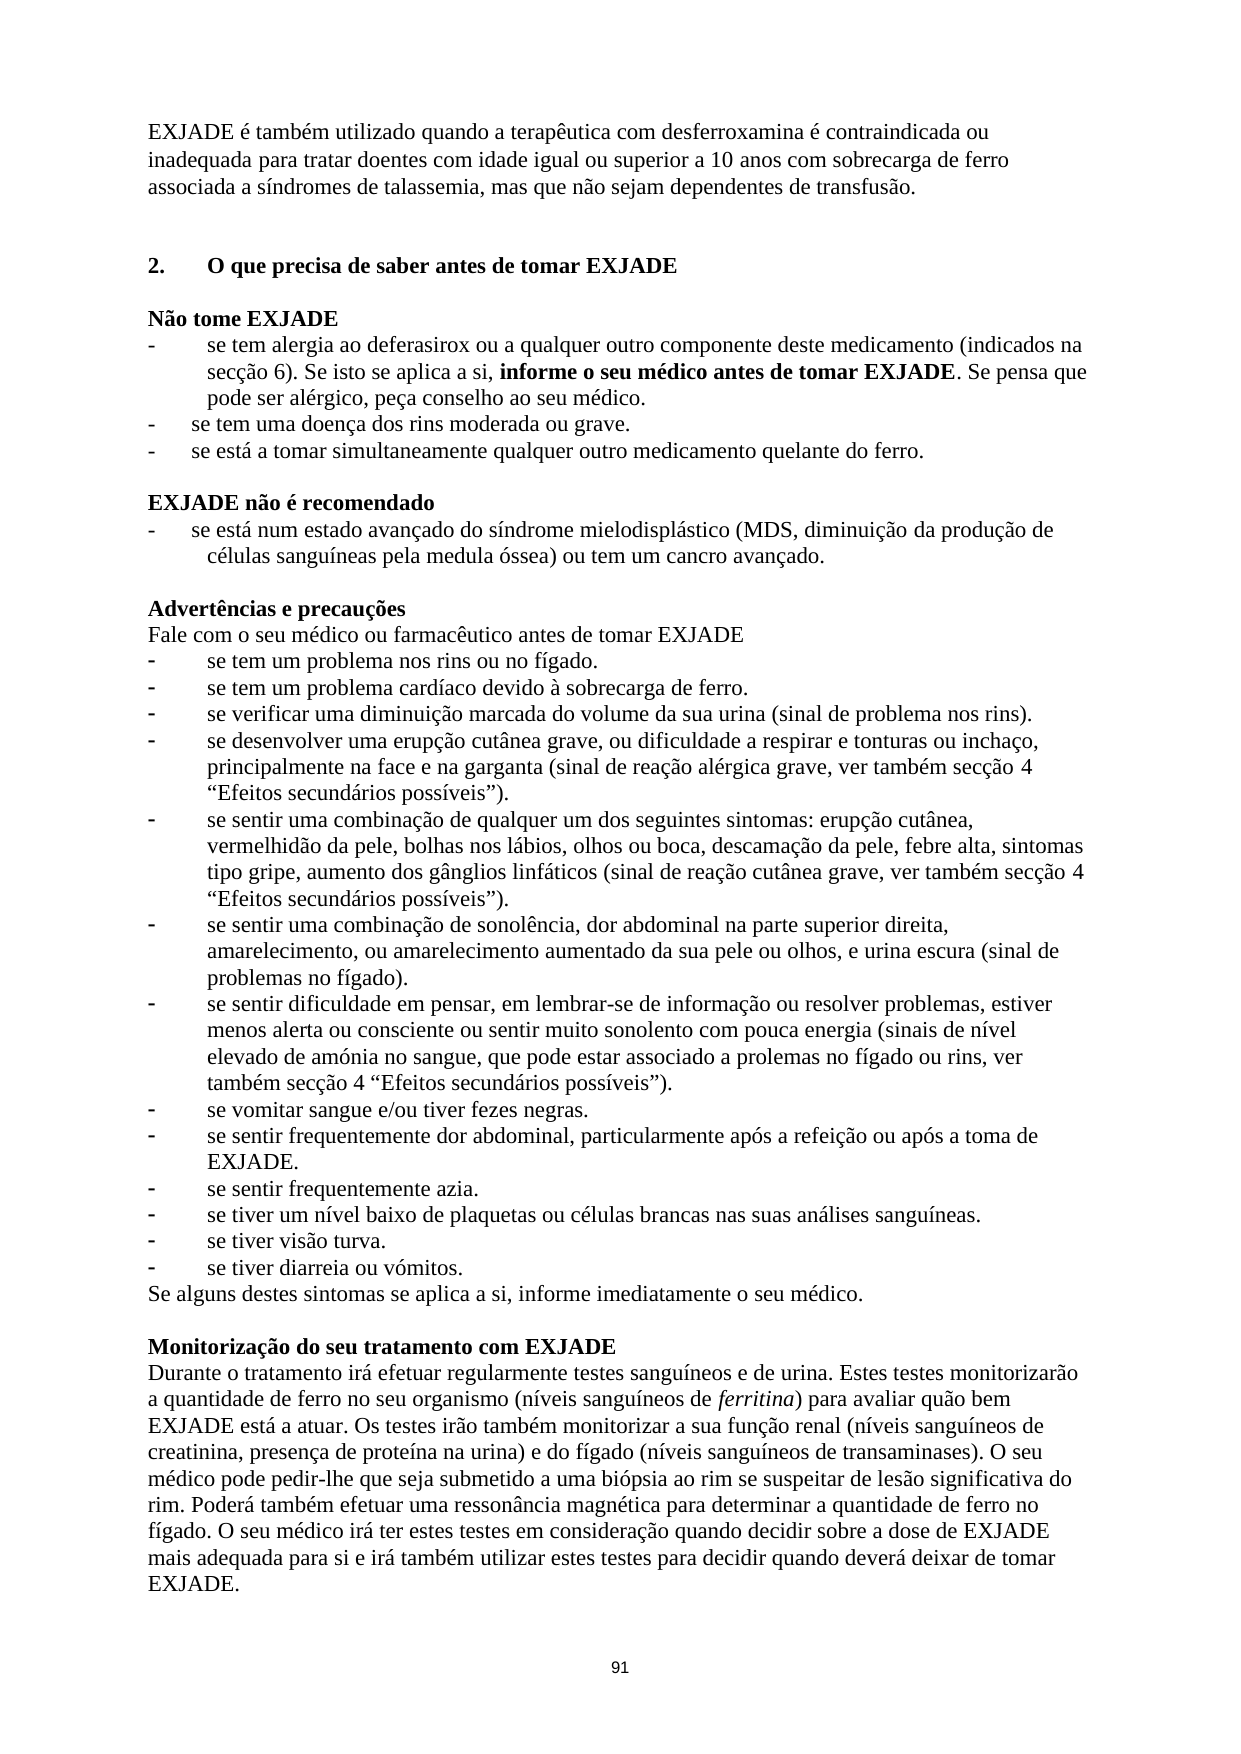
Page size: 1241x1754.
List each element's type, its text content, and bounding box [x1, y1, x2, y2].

list se sentir uma combinação de qualquer um dos seguintes sintomas: erupção cutânea, vermelhidão da pele, bolhas nos lábios, olhos ou boca, descamação da pele, febre alta, sintomas tipo gripe, aumento dos gânglios linfáticos (sinal de reação cutânea grave, ver também secção 4 “Efeitos secundários possíveis”). [148, 806, 1092, 911]
text - se tem alergia ao deferasirox ou a qualquer outro componente deste medicamento (indicados na secção 6). Se isto se aplica a si, informe o seu médico antes de tomar EXJADE. Se pensa que pode ser alérgico, peça conselho ao seu médico. [148, 331, 1092, 410]
list se tiver um nível baixo de plaquetas ou células brancas nas suas análises sanguíneas. [148, 1201, 1092, 1227]
text Durante o tratamento irá efetuar regularmente testes sanguíneos e de urina. Estes testes monitorizarão a quantidade de ferro no seu organismo (níveis sanguíneos de ferritina) para avaliar quão bem EXJADE está a atuar. Os testes irão também monitorizar a sua função renal (níveis sanguíneos de creatinina, presença de proteína na urina) e do fígado (níveis sanguíneos de transaminases). O seu médico pode pedir-lhe que seja submetido a uma biópsia ao rim se suspeitar de lesão significativa do rim. Poderá também efetuar uma ressonância magnética para determinar a quantidade de ferro no fígado. O seu médico irá ter estes testes em consideração quando decidir sobre a dose de EXJADE mais adequada para si e irá também utilizar estes testes para decidir quando deverá deixar de tomar EXJADE. [148, 1359, 1092, 1596]
list se sentir frequentemente azia. [148, 1175, 1092, 1201]
list se sentir frequentemente dor abdominal, particularmente após a refeição ou após a toma de EXJADE. [148, 1122, 1092, 1175]
list se tiver diarreia ou vómitos. [148, 1254, 1092, 1280]
list se tem um problema cardíaco devido à sobrecarga de ferro. [148, 674, 1092, 700]
list se vomitar sangue e/ou tiver fezes negras. [148, 1096, 1092, 1122]
text Se alguns destes sintomas se aplica a si, informe imediatamente o seu médico. [148, 1280, 1092, 1306]
list se tiver visão turva. [148, 1227, 1092, 1254]
list Fale com o seu médico ou farmacêutico antes de tomar EXJADE [148, 621, 1092, 648]
list se está num estado avançado do síndrome mielodisplástico (MDS, diminuição da produção de células sanguíneas pela medula óssea) ou tem um cancro avançado. [148, 516, 1092, 568]
list se tem uma doença dos rins moderada ou grave. [148, 410, 1092, 437]
list se sentir dificuldade em pensar, em lembrar-se de informação ou resolver problemas, estiver menos alerta ou consciente ou sentir muito sonolento com pouca energia (sinais de nível elevado de amónia no sangue, que pode estar associado a prolemas no fígado ou rins, ver também secção 4 “Efeitos secundários possíveis”). [148, 990, 1092, 1096]
list se está a tomar simultaneamente qualquer outro medicamento quelante do ferro. [148, 437, 1092, 463]
text Não tome EXJADE [148, 305, 1092, 331]
text EXJADE não é recomendado [148, 489, 1092, 516]
list se verificar uma diminuição marcada do volume da sua urina (sinal de problema nos rins). [148, 700, 1092, 727]
text EXJADE é também utilizado quando a terapêutica com desferroxamina é contraindicada ou inadequada para tratar doentes com idade igual ou superior a 10 anos com sobrecarga de ferro associada a síndromes de talassemia, mas que não sejam dependentes de transfusão. [148, 118, 1092, 199]
text 2. O que precisa de saber antes de tomar EXJADE [148, 252, 1092, 279]
text Monitorização do seu tratamento com EXJADE [148, 1333, 1092, 1359]
list se sentir uma combinação de sonolência, dor abdominal na parte superior direita, amarelecimento, ou amarelecimento aumentado da sua pele ou olhos, e urina escura (sinal de problemas no fígado). [148, 911, 1092, 990]
list se tem um problema nos rins ou no fígado. [148, 648, 1092, 674]
list Advertências e precauções [148, 595, 1092, 621]
list se desenvolver uma erupção cutânea grave, ou dificuldade a respirar e tonturas ou inchaço, principalmente na face e na garganta (sinal de reação alérgica grave, ver também secção 4 “Efeitos secundários possíveis”). [148, 727, 1092, 806]
